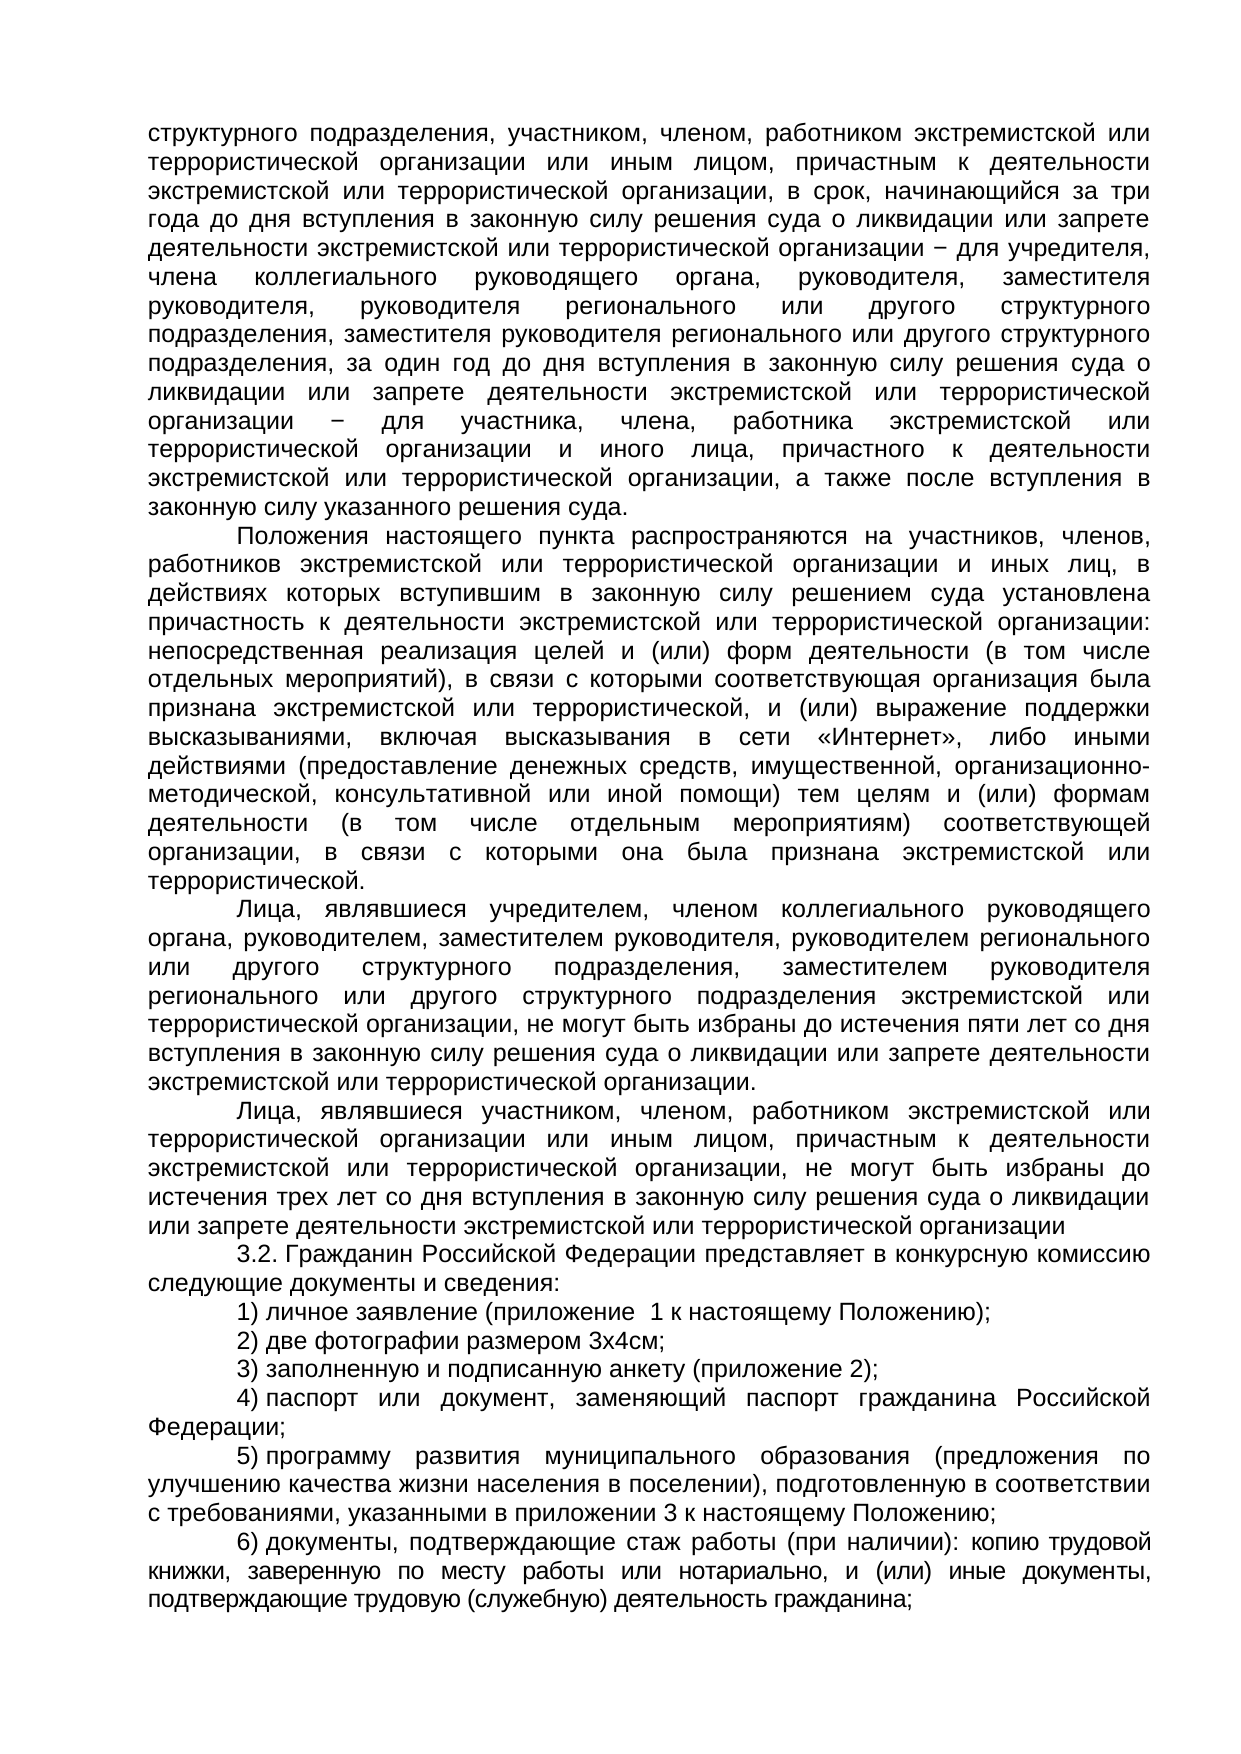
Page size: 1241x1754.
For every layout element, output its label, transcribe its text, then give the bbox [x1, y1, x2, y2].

text Лица, являвшиеся участником, членом, работником экстремистской или террористической организации или иным лицом, причастным к деятельности экстремистской или террористической организации, не могут быть избраны до истечения трех лет со дня вступления в законную силу решения суда о ликвидации или запрете деятельности экстремистской или террористической организации [148, 1096, 1152, 1239]
text 5) программу развития муниципального образования (предложения по улучшению качества жизни населения в поселении), подготовленную в соответствии с требованиями, указанными в приложении 3 к настоящему Положению; [148, 1441, 1152, 1527]
text Лица, являвшиеся учредителем, членом коллегиального руководящего органа, руководителем, заместителем руководителя, руководителем регионального или другого структурного подразделения, заместителем руководителя регионального или другого структурного подразделения экстремистской или террористической организации, не могут быть избраны до истечения пяти лет со дня вступления в законную силу решения суда о ликвидации или запрете деятельности экстремистской или террористической организации. [148, 894, 1152, 1096]
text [148, 118, 1152, 521]
text 3.2. Гражданин Российской Федерации представляет в конкурсную комиссию следующие документы и сведения: [148, 1239, 1152, 1297]
text 4) паспорт или документ, заменяющий паспорт гражданина Российской Федерации; [148, 1383, 1152, 1441]
text 1) личное заявление (приложение 1 к настоящему Положению); [148, 1297, 1152, 1326]
text 3) заполненную и подписанную анкету (приложение 2); [148, 1354, 1152, 1383]
text Положения настоящего пункта распространяются на участников, членов, работников экстремистской или террористической организации и иных лиц, в действиях которых вступившим в законную силу решением суда установлена причастность к деятельности экстремистской или террористической организации: непосредственная реализация целей и (или) форм деятельности (в том числе отдельных мероприятий), в связи с которыми соответствующая организация была признана экстремистской или террористической, и (или) выражение поддержки высказываниями, включая высказывания в сети «Интернет», либо иными действиями (предоставление денежных средств, имущественной, организационно-методической, консультативной или иной помощи) тем целям и (или) формам деятельности (в том числе отдельным мероприятиям) соответствующей организации, в связи с которыми она была признана экстремистской или террористической. [148, 521, 1152, 894]
text 2) две фотографии размером 3х4см; [148, 1326, 1152, 1354]
text 6) документы, подтверждающие стаж работы (при наличии): копию трудовой книжки, заверенную по месту работы или нотариально, и (или) иные документы, подтверждающие трудовую (служебную) деятельность гражданина; [148, 1527, 1152, 1613]
